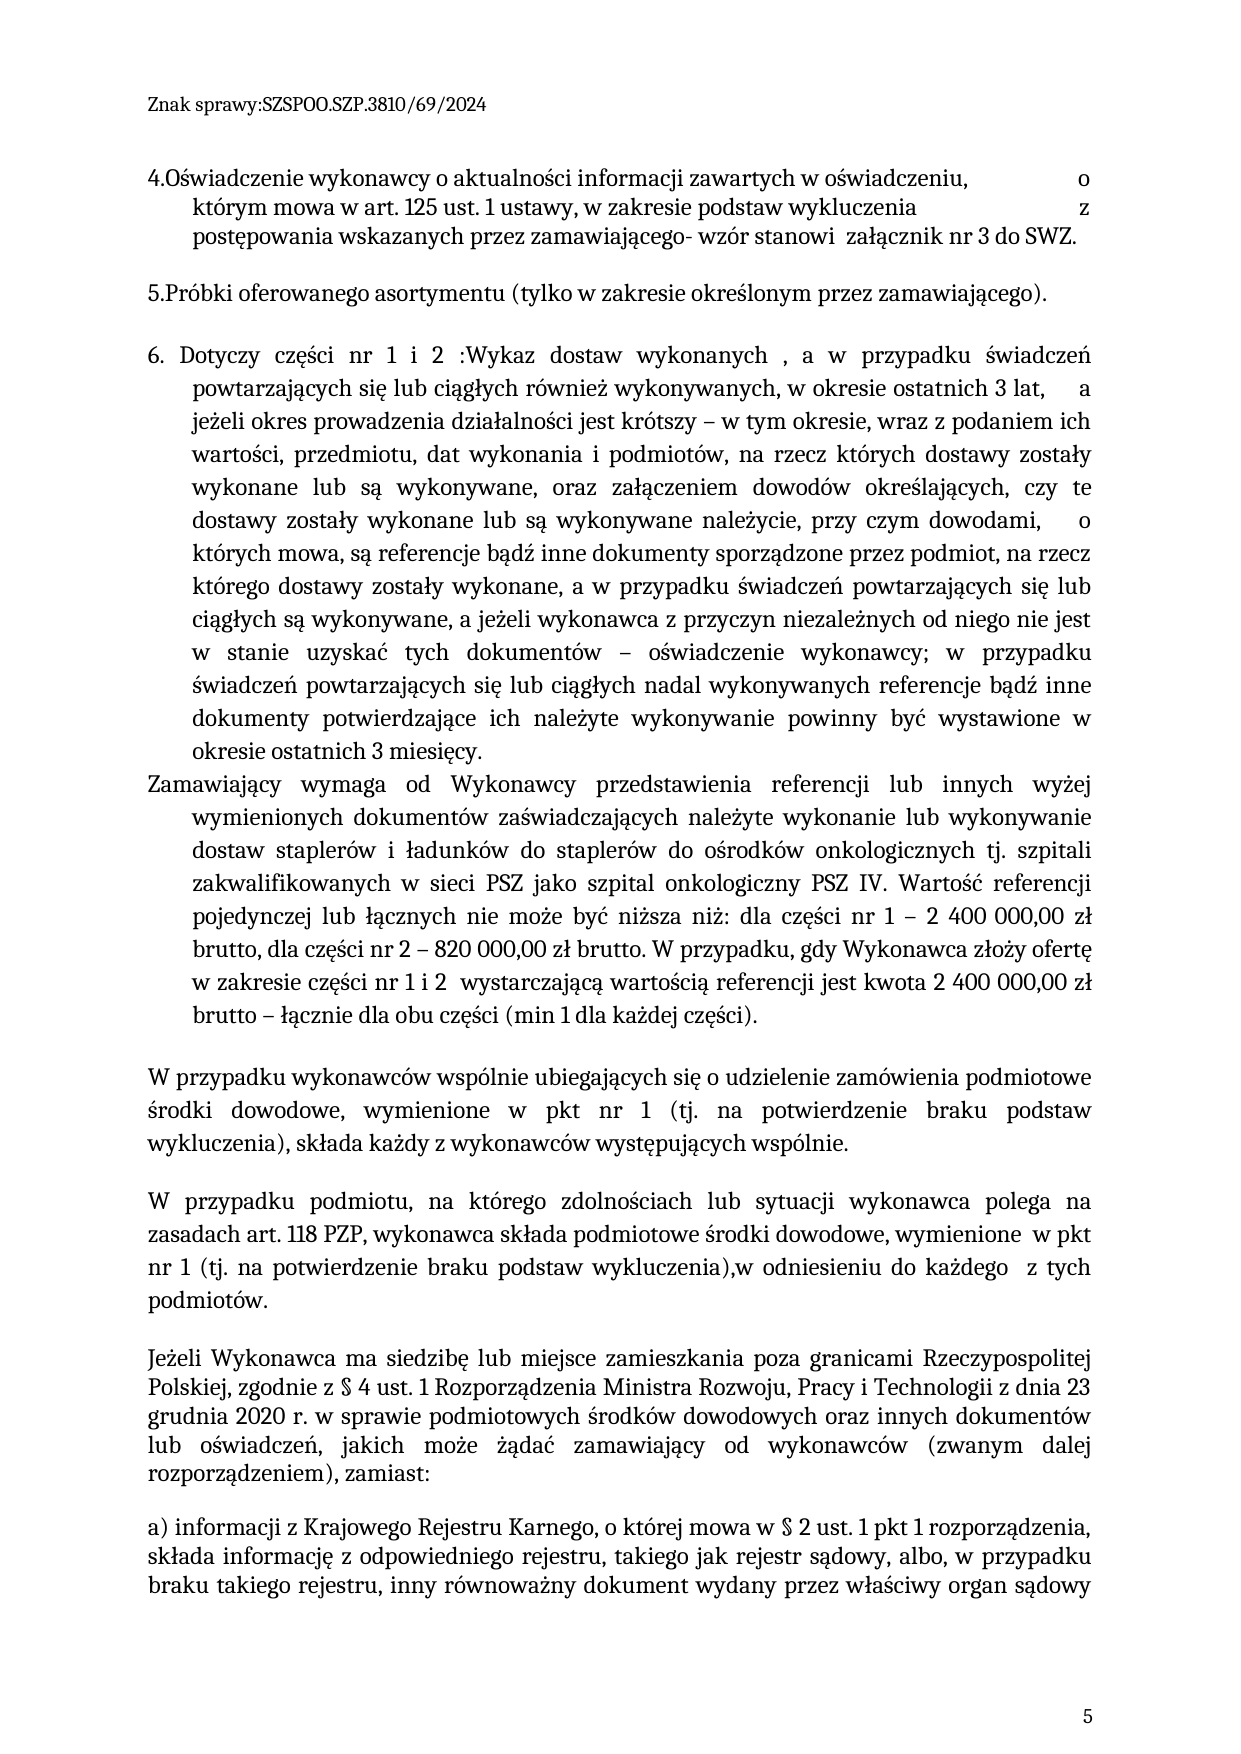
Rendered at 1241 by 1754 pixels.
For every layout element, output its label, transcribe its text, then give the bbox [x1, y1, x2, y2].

text Zamawiający wymaga od Wykonawcy przedstawienia referencji lub innych wyżej wymienionych dokumentów zaświadczających należyte wykonanie lub wykonywanie dostaw staplerów i ładunków do staplerów do ośrodków onkologicznych tj. szpitali zakwalifikowanych w sieci PSZ jako szpital onkologiczny PSZ IV. Wartość referencji pojedynczej lub łącznych nie może być niższa niż: dla części nr 1 – 2 400 000,00 zł brutto, dla części nr 2 – 820 000,00 zł brutto. W przypadku, gdy Wykonawca złoży ofertę w zakresie części nr 1 i 2 wystarczającą wartością referencji jest kwota 2 400 000,00 zł brutto – łącznie dla obu części (min 1 dla każdej części). [148, 770, 1093, 1030]
text Jeżeli Wykonawca ma siedzibę lub miejsce zamieszkania poza granicami Rzeczypospolitej Polskiej, zgodnie z § 4 ust. 1 Rozporządzenia Ministra Rozwoju, Pracy i Technologii z dnia 23 grudnia 2020 r. w sprawie podmiotowych środków dowodowych oraz innych dokumentów lub oświadczeń, jakich może żądać zamawiający od wykonawców (zwanym dalej rozporządzeniem), zamiast: [148, 1344, 1093, 1488]
text 6. Dotyczy części nr 1 i 2 :Wykaz dostaw wykonanych , a w przypadku świadczeń powtarzających się lub ciągłych również wykonywanych, w okresie ostatnich 3 lat, a jeżeli okres prowadzenia działalności jest krótszy – w tym okresie, wraz z podaniem ich wartości, przedmiotu, dat wykonania i podmiotów, na rzecz których dostawy zostały wykonane lub są wykonywane, oraz załączeniem dowodów określających, czy te dostawy zostały wykonane lub są wykonywane należycie, przy czym dowodami, o których mowa, są referencje bądź inne dokumenty sporządzone przez podmiot, na rzecz którego dostawy zostały wykonane, a w przypadku świadczeń powtarzających się lub ciągłych są wykonywane, a jeżeli wykonawca z przyczyn niezależnych od niego nie jest w stanie uzyskać tych dokumentów – oświadczenie wykonawcy; w przypadku świadczeń powtarzających się lub ciągłych nadal wykonywanych referencje bądź inne dokumenty potwierdzające ich należyte wykonywanie powinny być wystawione w okresie ostatnich 3 miesięcy. [148, 341, 1093, 766]
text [148, 1513, 1093, 1599]
text W przypadku wykonawców wspólnie ubiegających się o udzielenie zamówienia podmiotowe środki dowodowe, wymienione w pkt nr 1 (tj. na potwierdzenie braku podstaw wykluczenia), składa każdy z wykonawców występujących wspólnie. [148, 1063, 1093, 1158]
text W przypadku podmiotu, na którego zdolnościach lub sytuacji wykonawca polega na zasadach art. 118 PZP, wykonawca składa podmiotowe środki dowodowe, wymienione w pkt nr 1 (tj. na potwierdzenie braku podstaw wykluczenia),w odniesieniu do każdego z tych podmiotów. [148, 1187, 1093, 1315]
text 5.Próbki oferowanego asortymentu (tylko w zakresie określonym przez zamawiającego). [148, 279, 1093, 308]
text 4.Oświadczenie wykonawcy o aktualności informacji zawartych w oświadczeniu, o którym mowa w art. 125 ust. 1 ustawy, w zakresie podstaw wykluczenia z postępowania wskazanych przez zamawiającego- wzór stanowi załącznik nr 3 do SWZ. [148, 164, 1093, 250]
